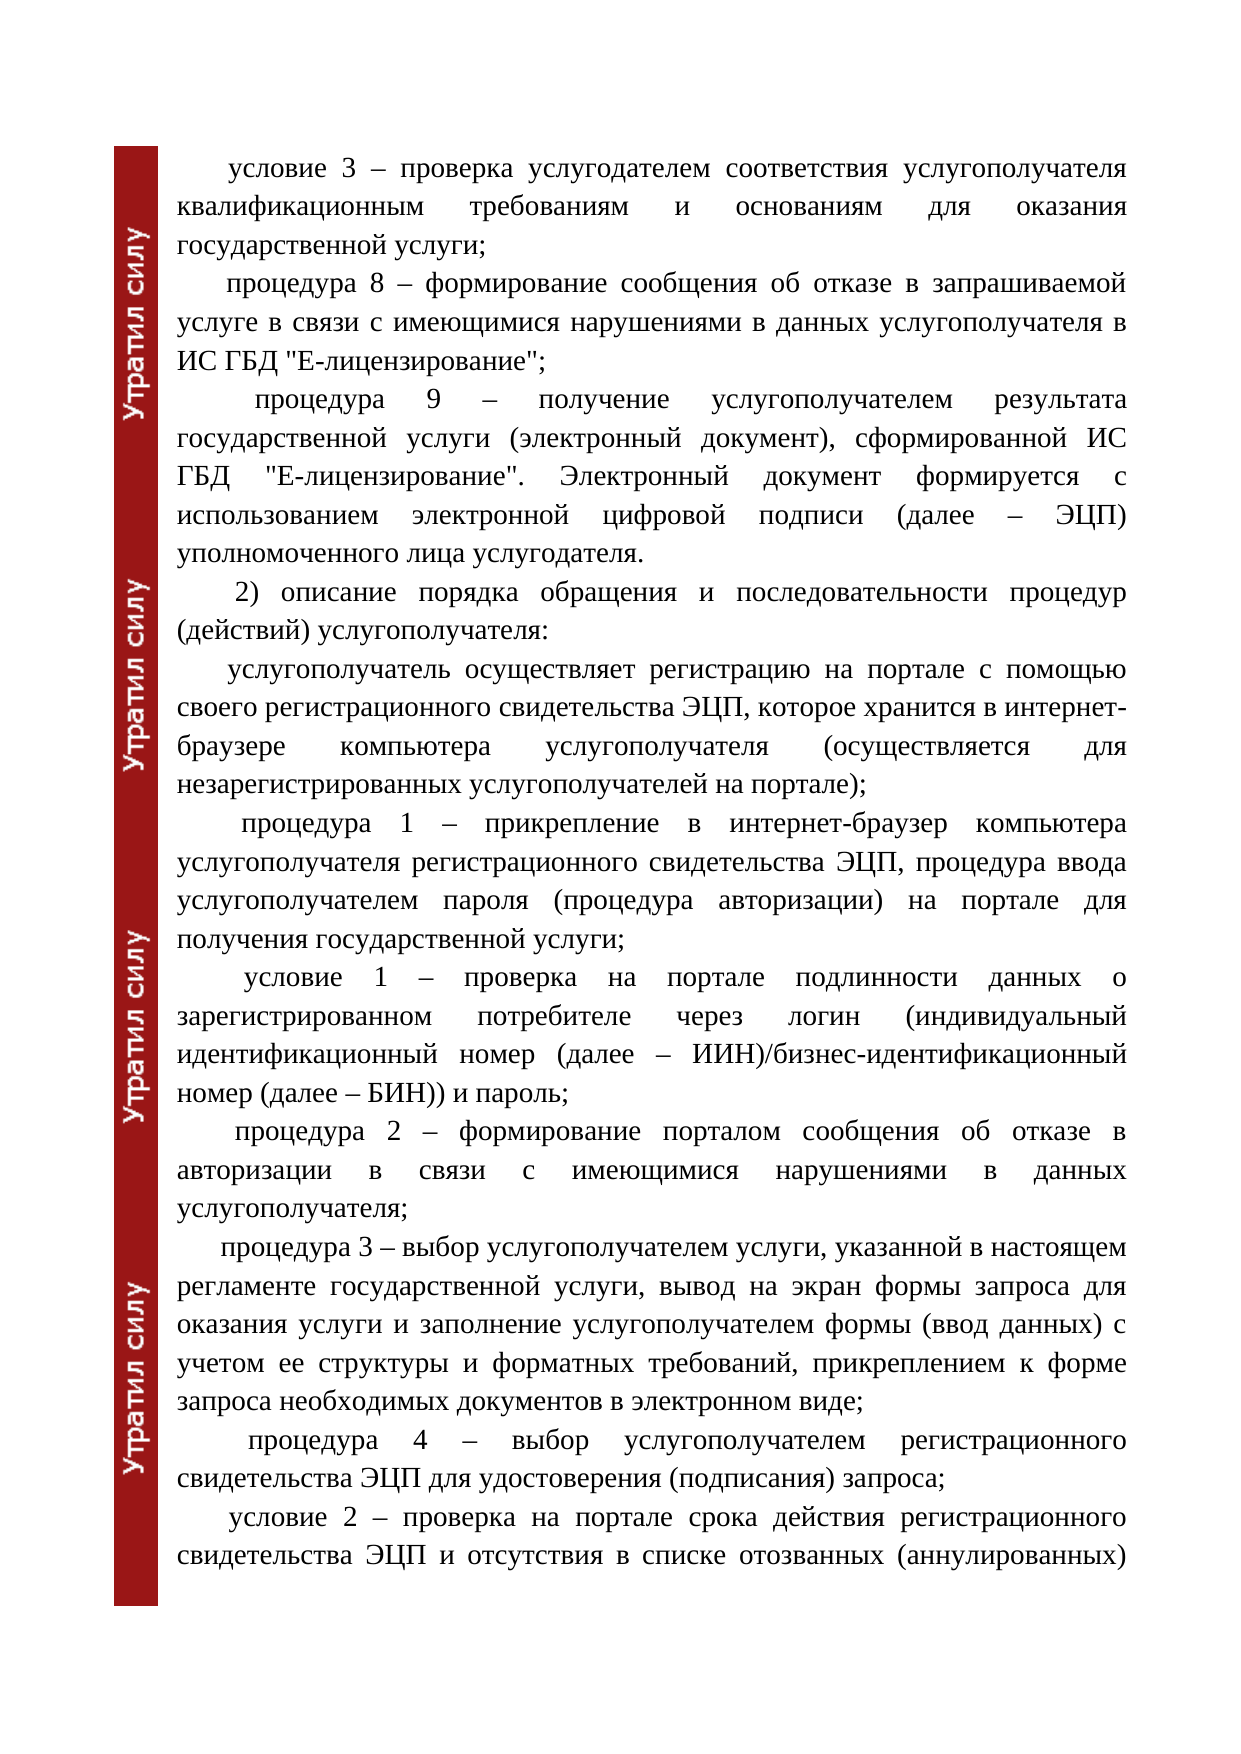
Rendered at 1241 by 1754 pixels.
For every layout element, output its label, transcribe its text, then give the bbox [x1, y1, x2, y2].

text услугополучатель осуществляет регистрацию на портале с помощью своего регистрационного свидетельства ЭЦП, которое хранится в интернет-браузере компьютера услугополучателя (осуществляется для незарегистрированных услугополучателей на портале); [112, 651, 1128, 800]
text процедура 1 – прикрепление в интернет-браузер компьютера услугополучателя регистрационного свидетельства ЭЦП, процедура ввода услугополучателем пароля (процедура авторизации) на портале для получения государственной услуги; [112, 805, 1128, 954]
picture [114, 146, 158, 150]
picture [114, 1494, 158, 1499]
text процедура 8 – формирование сообщения об отказе в запрашиваемой услуге в связи с имеющимися нарушениями в данных услугополучателя в ИС ГБД "Е-лицензирование"; [112, 266, 1128, 376]
picture [114, 261, 158, 266]
picture [114, 569, 158, 574]
picture [114, 1108, 158, 1113]
text процедура 2 – формирование порталом сообщения об отказе в авторизации в связи с имеющимися нарушениями в данных услугополучателя; [112, 1113, 1128, 1224]
picture [114, 1417, 158, 1422]
text процедура 4 – выбор услугополучателем регистрационного свидетельства ЭЦП для удостоверения (подписания) запроса; [112, 1422, 1128, 1494]
picture [114, 800, 158, 805]
text процедура 3 – выбор услугополучателем услуги, указанной в настоящем регламенте государственной услуги, вывод на экран формы запроса для оказания услуги и заполнение услугополучателем формы (ввод данных) с учетом ее структуры и форматных требований, прикреплением к форме запроса необходимых документов в электронном виде; [112, 1229, 1128, 1417]
picture [114, 646, 158, 651]
text процедура 9 – получение услугополучателем результата государственной услуги (электронный документ), сформированной ИС ГБД "Е-лицензирование". Электронный документ формируется с использованием электронной цифровой подписи (далее – ЭЦП) уполномоченного лица услугодателя. [112, 381, 1128, 569]
text 2) описание порядка обращения и последовательности процедур (действий) услугополучателя: [112, 574, 1128, 646]
text условие 3 – проверка услугодателем соответствия услугополучателя квалификационным требованиям и основаниям для оказания государственной услуги; [112, 150, 1128, 261]
picture [114, 1571, 158, 1606]
picture [114, 954, 158, 959]
text условие 1 – проверка на портале подлинности данных о зарегистрированном потребителе через логин (индивидуальный идентификационный номер (далее – ИИН)/бизнес-идентификационный номер (далее – БИН)) и пароль; [112, 959, 1128, 1108]
picture [114, 1224, 158, 1229]
picture [114, 376, 158, 381]
